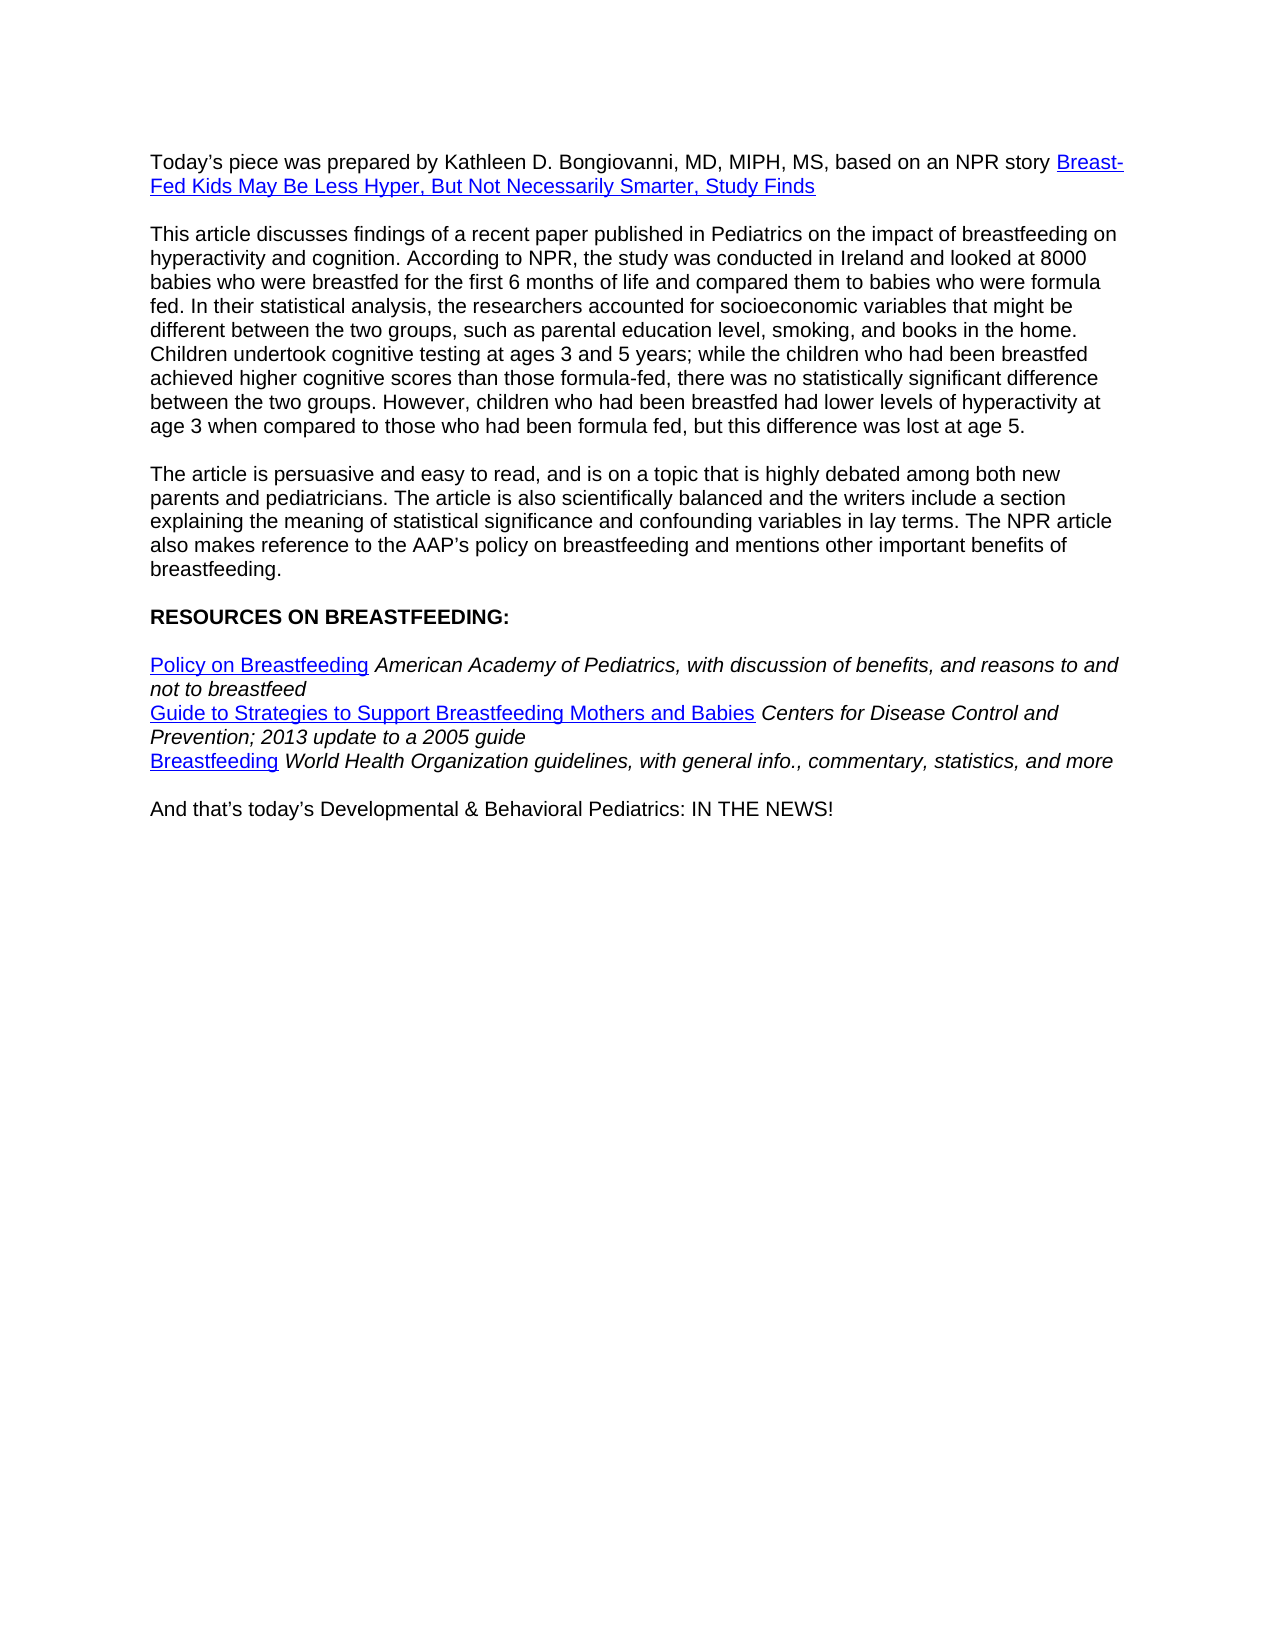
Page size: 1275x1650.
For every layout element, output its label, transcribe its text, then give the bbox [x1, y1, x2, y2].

text This article discusses findings of a recent paper published in Pediatrics on the impact of breastfeeding on hyperactivity and cognition. According to NPR, the study was conducted in Ireland and looked at 8000 babies who were breastfed for the first 6 months of life and compared them to babies who were formula fed. In their statistical analysis, the researchers accounted for socioeconomic variables that might be different between the two groups, such as parental education level, smoking, and books in the home. Children undertook cognitive testing at ages 3 and 5 years; while the children who had been breastfed achieved higher cognitive scores than those formula-fed, there was no statistically significant difference between the two groups. However, children who had been breastfed had lower levels of hyperactivity at age 3 when compared to those who had been formula fed, but this difference was lost at age 5. [150, 222, 1125, 437]
text The article is persuasive and easy to read, and is on a topic that is highly debated among both new parents and pediatricians. The article is also scientifically balanced and the writers include a section explaining the meaning of statistical significance and confounding variables in lay terms. The NPR article also makes reference to the AAP’s policy on breastfeeding and mentions other important benefits of breastfeeding. [150, 461, 1125, 581]
text Guide to Strategies to Support Breastfeeding Mothers and Babies Centers for Disease Control and Prevention; 2013 update to a 2005 guide [150, 701, 1125, 749]
text RESOURCES ON BREASTFEEDING: [150, 605, 1125, 629]
text Policy on Breastfeeding American Academy of Pediatrics, with discussion of benefits, and reasons to and not to breastfeed [150, 653, 1125, 701]
text Today’s piece was prepared by Kathleen D. Bongiovanni, MD, MIPH, MS, based on an NPR story Breast-Fed Kids May Be Less Hyper, But Not Necessarily Smarter, Study Finds [150, 150, 1125, 198]
text And that’s today’s Developmental & Behavioral Pediatrics: IN THE NEWS! [150, 797, 1125, 821]
text Breastfeeding World Health Organization guidelines, with general info., commentary, statistics, and more [150, 749, 1125, 773]
